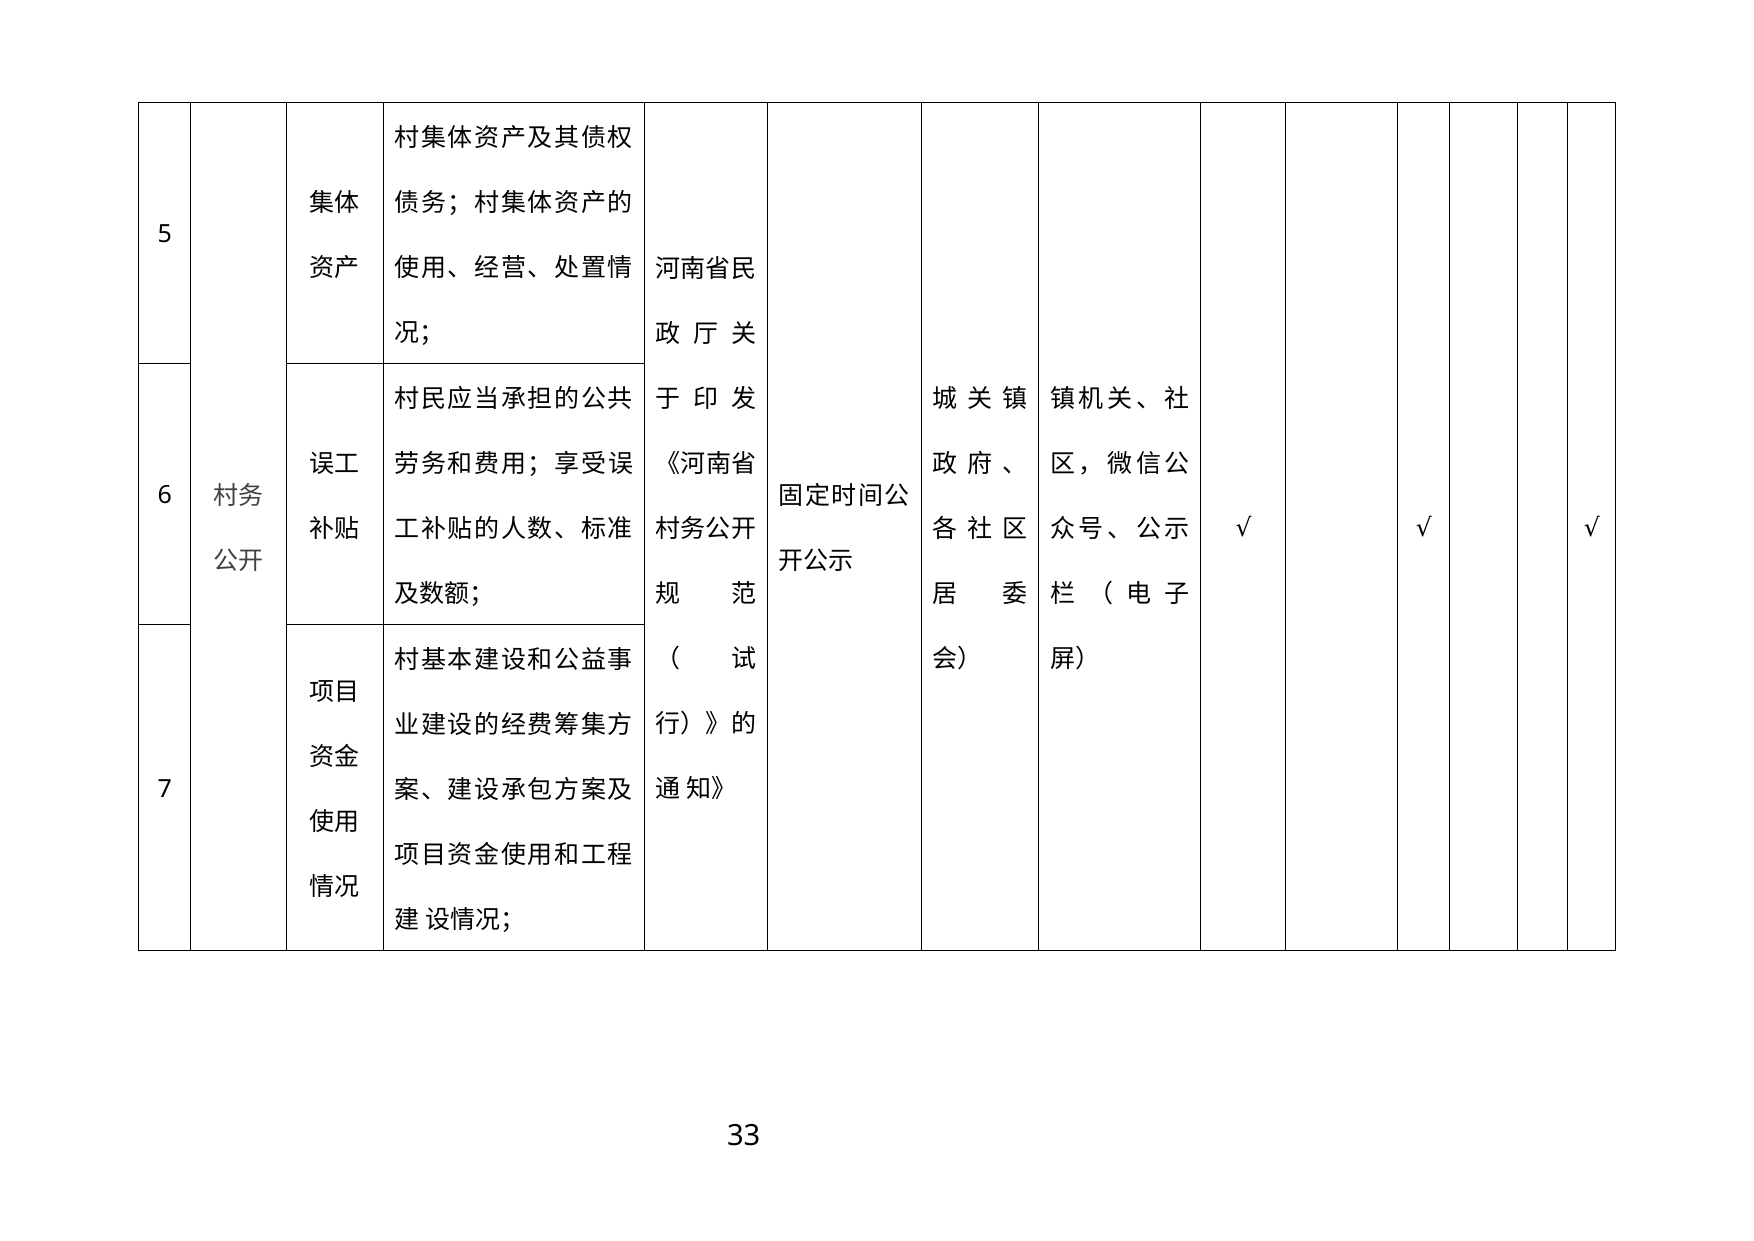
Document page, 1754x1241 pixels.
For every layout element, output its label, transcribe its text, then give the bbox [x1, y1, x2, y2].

table_cell 误工补贴 [287, 364, 383, 624]
table_cell [1450, 103, 1517, 950]
table_cell 村民应当承担的公共劳务和费用；享受误工补贴的人数、标准及数额； [384, 364, 644, 624]
table_cell [1286, 103, 1397, 950]
table_cell 村基本建设和公益事业建设的经费筹集方案、建设承包方案及项目资金使用和工程建 设情况； [384, 625, 644, 950]
table_cell √ [1201, 103, 1285, 950]
table_cell 村务公开 [191, 103, 286, 950]
table_cell 城关镇政府、各社区居委会） [922, 103, 1038, 950]
table_cell 河南省民政厅关 于印发《河南省 村务公开规范 （试行）》的通 知》 [645, 103, 767, 950]
table_cell √ [1398, 103, 1449, 950]
table_cell [1518, 103, 1567, 950]
table_cell 5 [139, 103, 190, 363]
table_cell 项目资金使用情况 [287, 625, 383, 950]
table_cell 7 [139, 625, 190, 950]
table_cell 镇机关、社区，微信公众号、公示栏（电子屏） [1039, 103, 1200, 950]
table_cell √ [1568, 103, 1615, 950]
table_cell 村集体资产及其债权债务；村集体资产的使用、经营、处置情况； [384, 103, 644, 363]
table_cell 固定时间公开公示 [768, 103, 921, 950]
table_cell 6 [139, 364, 190, 624]
table_cell 集体资产 [287, 103, 383, 363]
